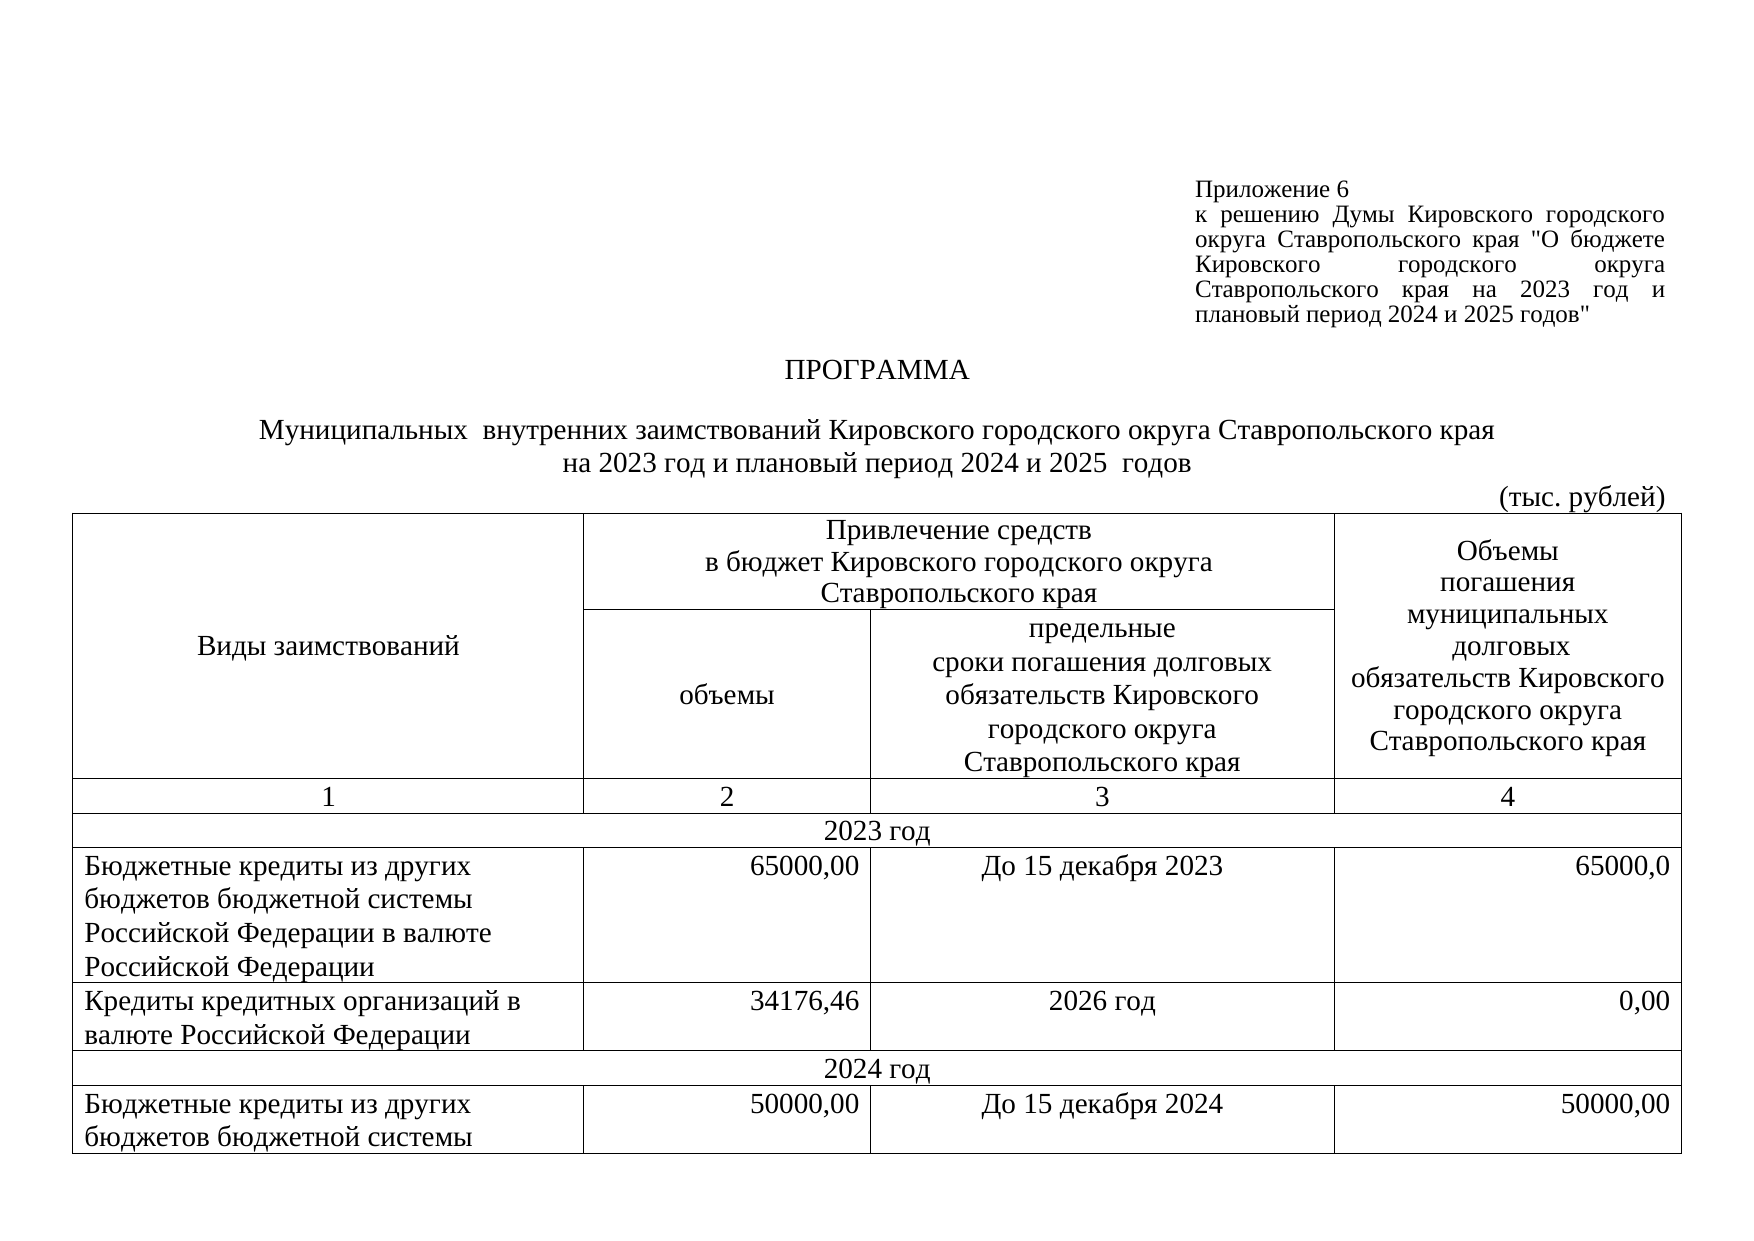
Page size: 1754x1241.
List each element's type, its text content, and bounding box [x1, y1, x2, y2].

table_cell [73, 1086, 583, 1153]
text (тыс. рублей) [89, 479, 1665, 513]
text ПРОГРАММА [89, 352, 1665, 386]
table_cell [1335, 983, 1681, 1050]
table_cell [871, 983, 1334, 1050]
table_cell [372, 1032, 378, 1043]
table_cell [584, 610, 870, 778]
text Муниципальных внутренних заимствований Кировского городского округа Ставропольского края [89, 412, 1665, 446]
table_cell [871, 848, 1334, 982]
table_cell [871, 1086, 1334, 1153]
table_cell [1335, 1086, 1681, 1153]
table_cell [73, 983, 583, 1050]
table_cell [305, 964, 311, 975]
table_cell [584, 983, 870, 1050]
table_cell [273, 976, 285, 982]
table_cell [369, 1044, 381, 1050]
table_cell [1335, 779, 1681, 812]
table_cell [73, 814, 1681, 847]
text к решению Думы Кировского городского округа Ставропольского края "О бюджете Кировского городского округа Ставропольского края на 2023 год и плановый период 2024 и 2025 годов" [1195, 202, 1665, 327]
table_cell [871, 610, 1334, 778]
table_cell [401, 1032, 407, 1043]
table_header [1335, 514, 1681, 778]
text Приложение 6 [1195, 177, 1665, 202]
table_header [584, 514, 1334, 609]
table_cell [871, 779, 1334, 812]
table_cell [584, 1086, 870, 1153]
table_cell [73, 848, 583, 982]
text на 2023 год и плановый период 2024 и 2025 годов [89, 446, 1665, 479]
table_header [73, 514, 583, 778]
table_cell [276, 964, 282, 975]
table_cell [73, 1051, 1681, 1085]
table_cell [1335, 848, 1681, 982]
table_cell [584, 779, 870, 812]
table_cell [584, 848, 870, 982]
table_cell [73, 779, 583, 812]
